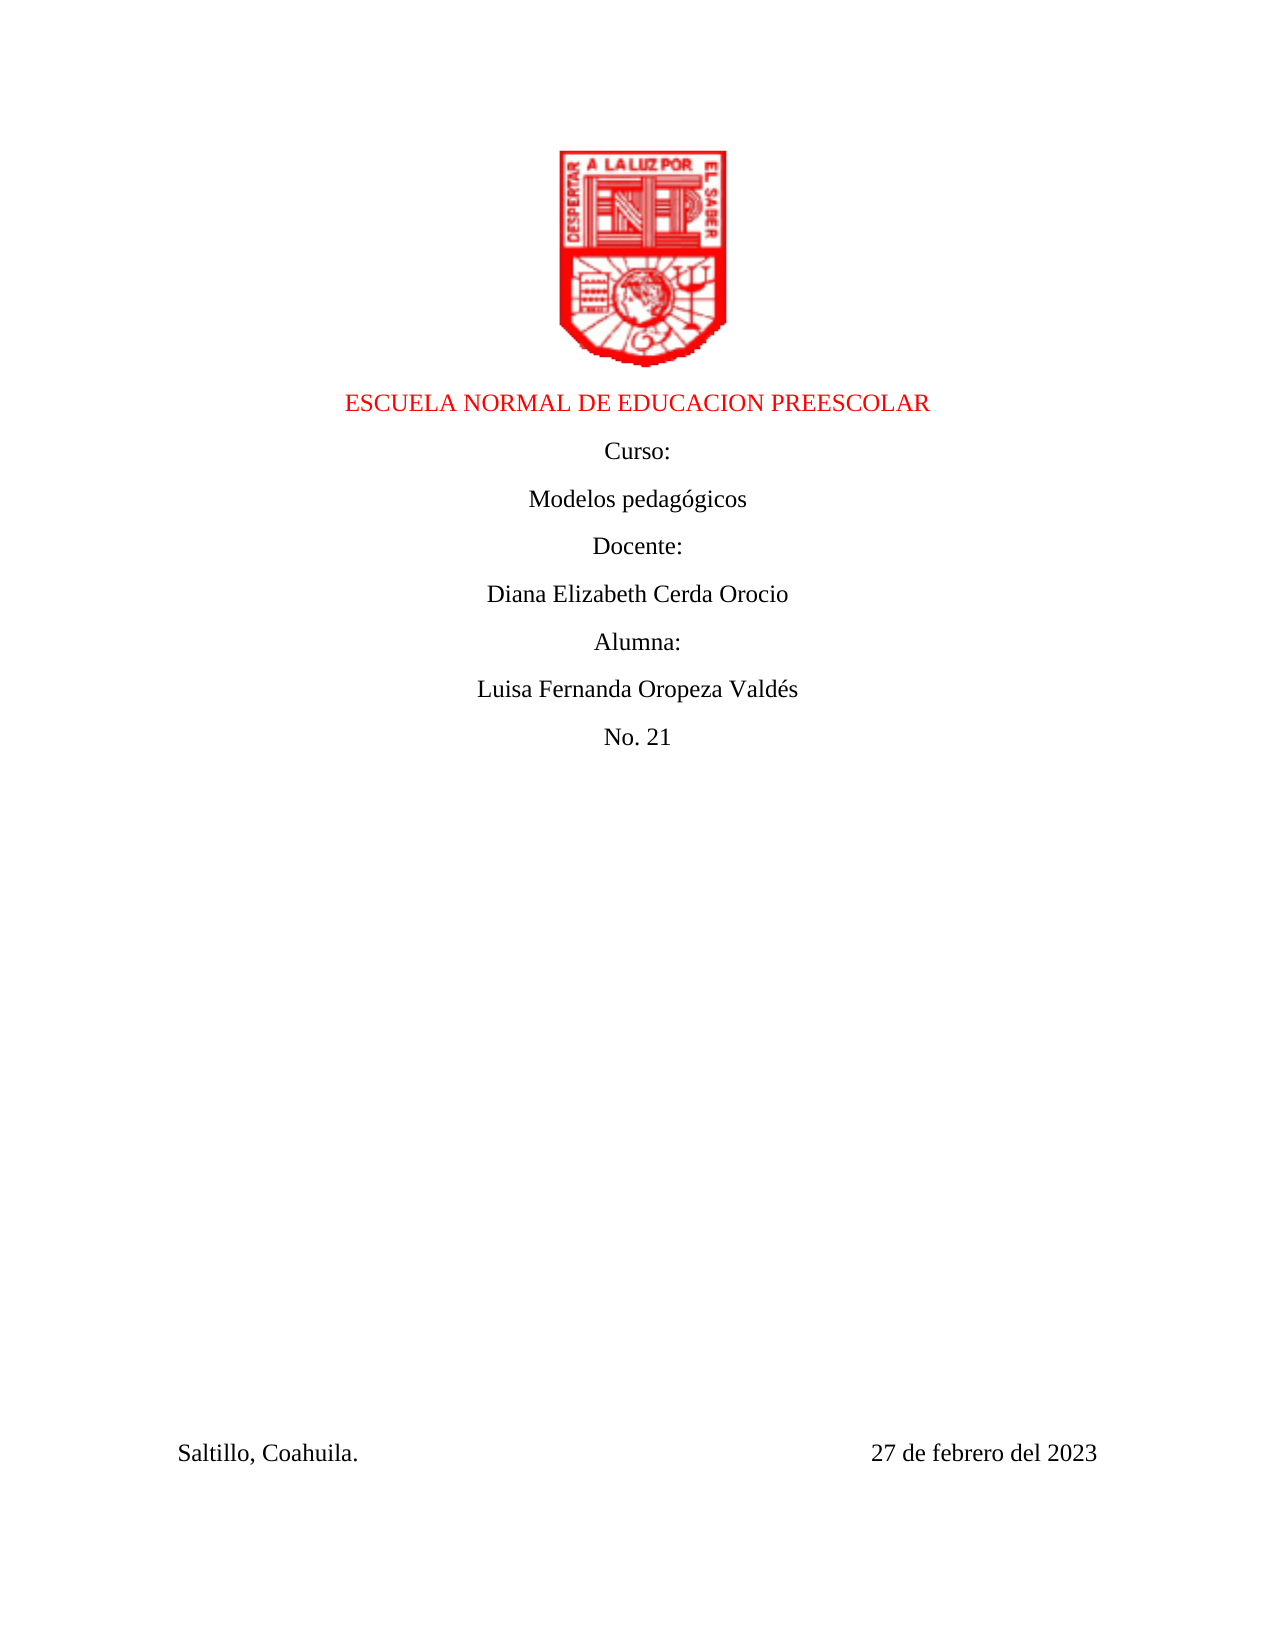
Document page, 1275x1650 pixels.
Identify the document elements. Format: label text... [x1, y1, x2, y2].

text Saltillo, Coahuila. 27 de febrero del 2023 [177, 1438, 1098, 1467]
text Modelos pedagógicos [177, 484, 1098, 512]
text No. 21 [177, 722, 1098, 751]
text Docente: [177, 531, 1098, 560]
text ESCUELA NORMAL DE EDUCACION PREESCOLAR [177, 388, 1098, 417]
text Alumna: [177, 627, 1098, 656]
text Diana Elizabeth Cerda Orocio [177, 579, 1098, 608]
picture [488, 147, 787, 370]
text Luisa Fernanda Oropeza Valdés [177, 674, 1098, 703]
text Curso: [177, 436, 1098, 465]
